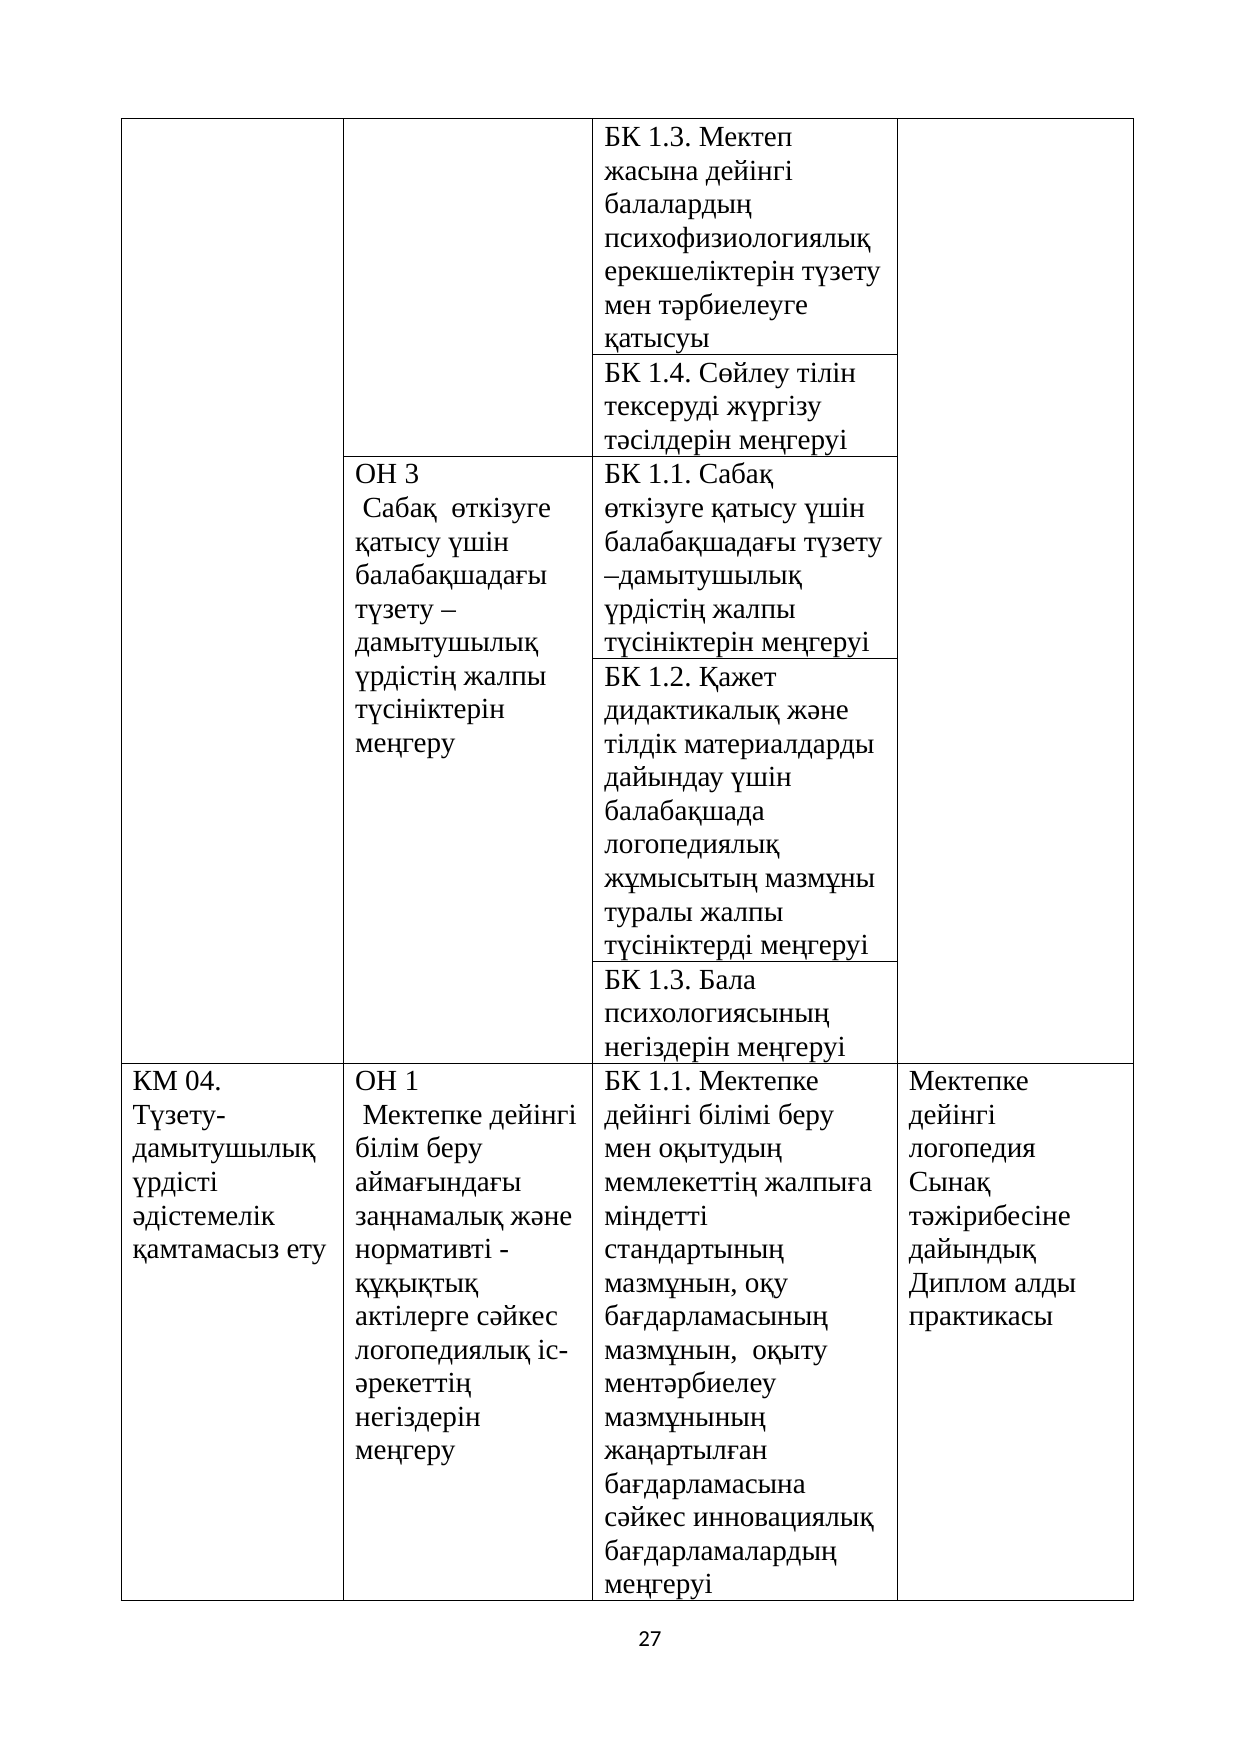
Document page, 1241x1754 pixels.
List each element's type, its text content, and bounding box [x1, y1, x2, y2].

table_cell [344, 1064, 592, 1600]
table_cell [122, 1064, 343, 1600]
table_cell БК 1.3. Мектеп жасына дейінгі балалардың психофизиологиялық ерекшеліктерін түзету мен тәрбиелеуге қатысуы [593, 119, 897, 354]
table_cell ОН 3 Сабақ өткізуге қатысу үшін балабақшадағы түзету –дамытушылық үрдістің жалпы түсініктерін меңгеру [344, 457, 592, 1062]
table_cell БК 1.1. Сабақ өткізуге қатысу үшін балабақшадағы түзету –дамытушылық үрдістің жалпы түсініктерін меңгеруі [593, 457, 897, 658]
table_cell БК 1.1. Мектепке дейінгі білімі беру мен оқытудың мемлекеттің жалпыға міндетті стандартының мазмұнын, оқу бағдарламасының мазмұнын, оқыту ментәрбиелеу мазмұнының жаңартылған бағдарламасына сәйкес инновациялық бағдарламалардың меңгеруі [593, 1064, 897, 1600]
table_cell БК 1.3. Бала психологиясының негіздерін меңгеруі [593, 962, 897, 1062]
table_cell БК 1.4. Сөйлеу тілін тексеруді жүргізу тәсілдерін меңгеруі [593, 355, 897, 456]
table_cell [898, 1064, 1133, 1600]
table_cell БК 1.2. Қажет дидактикалық және тілдік материалдарды дайындау үшін балабақшада логопедиялық жұмысытың мазмұны туралы жалпы түсініктерді меңгеруі [593, 659, 897, 961]
